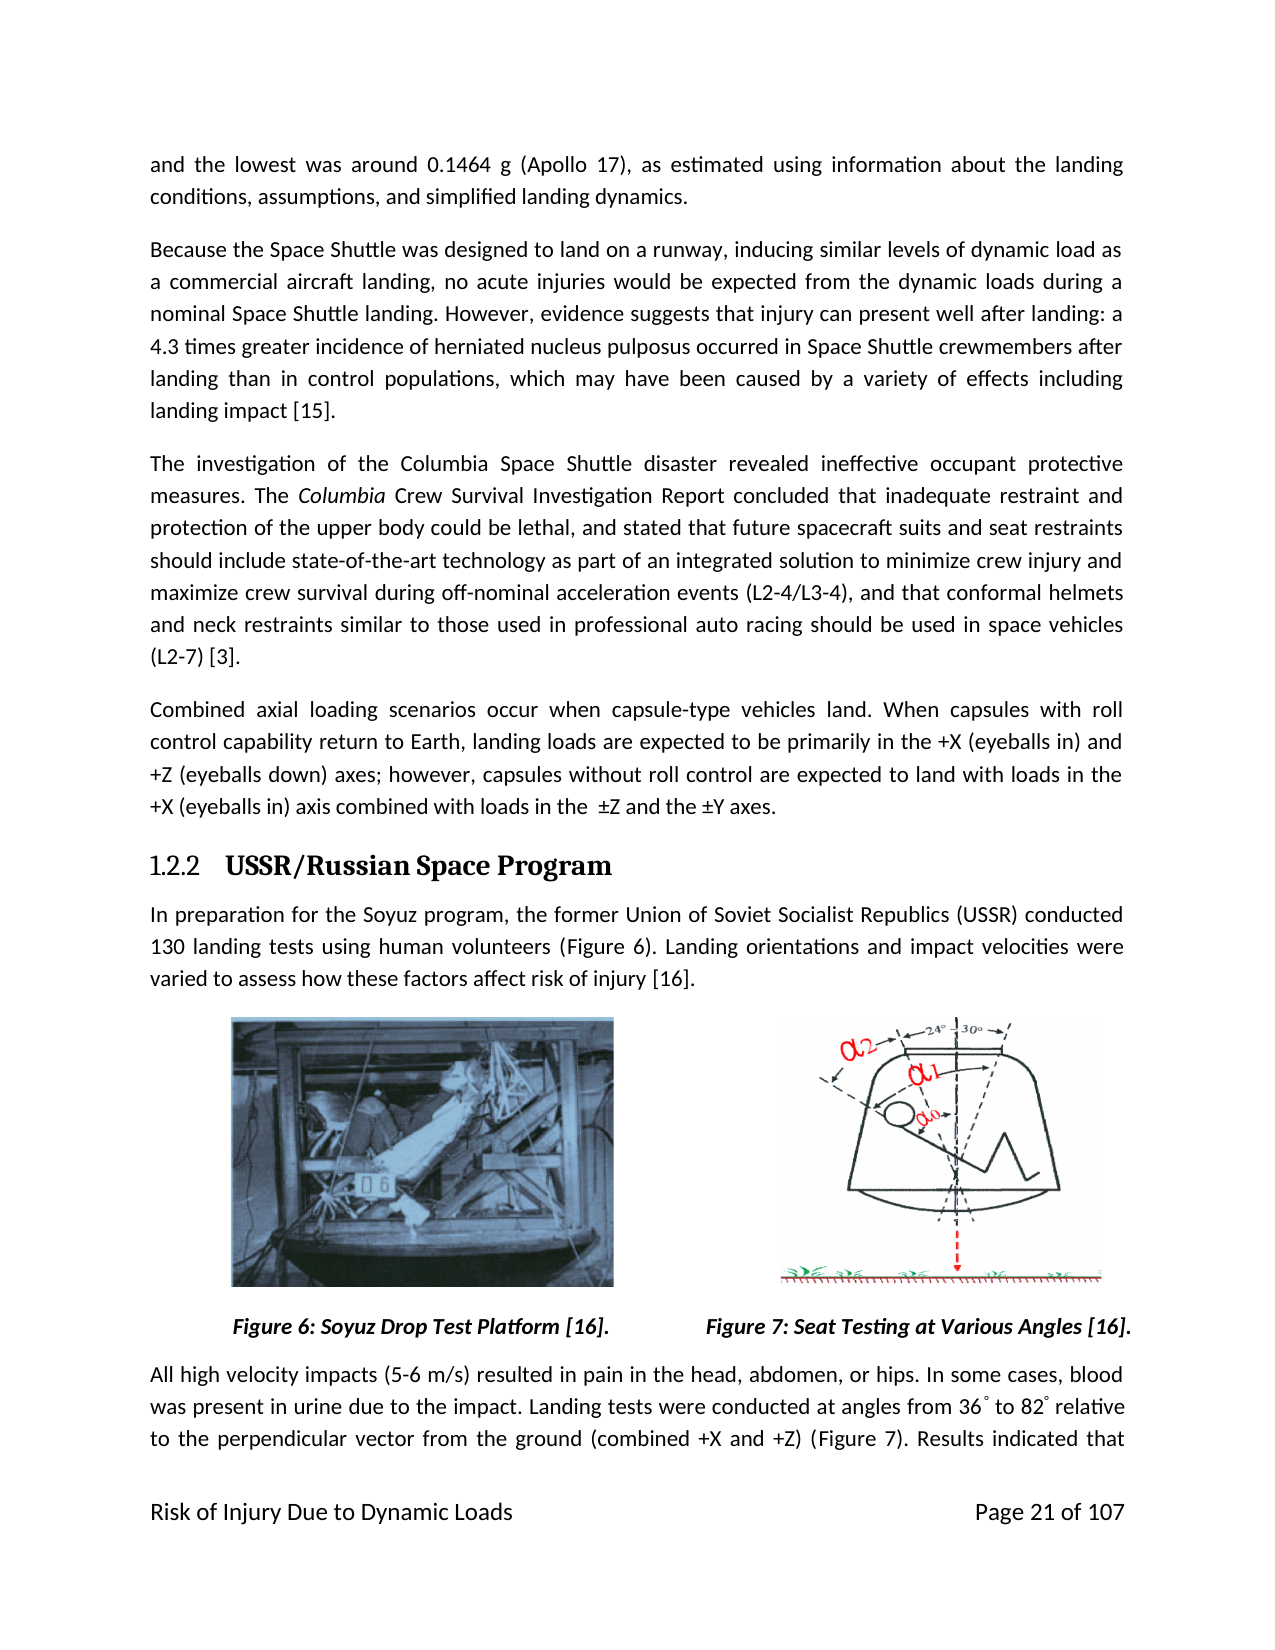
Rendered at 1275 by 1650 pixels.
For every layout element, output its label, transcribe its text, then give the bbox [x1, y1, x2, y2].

table_header Figure 7: Seat Testing at Various Angles [16]. [695, 1018, 1163, 1360]
table_header Figure 6: Soyuz Drop Test Platform [16]. [150, 1018, 694, 1360]
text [150, 1360, 1125, 1452]
subtitle USSR/Russian Space Program [150, 849, 1125, 883]
text Because the Space Shuttle was designed to land on a runway, inducing similar levels of dynamic load as a commercial aircraft landing, no acute injuries would be expected from the dynamic loads during a nominal Space Shuttle landing. However, evidence suggests that injury can present well after landing: a 4.3 times greater incidence of herniated nucleus pulposus occurred in Space Shuttle crewmembers after landing than in control populations, which may have been caused by a variety of effects including landing impact [15]. [150, 235, 1125, 424]
text In preparation for the Soyuz program, the former Union of Soviet Socialist Republics (USSR) conducted 130 landing tests using human volunteers (Figure 6). Landing orientations and impact velocities were varied to assess how these factors affect risk of injury [16]. [150, 900, 1125, 992]
text Combined axial loading scenarios occur when capsule-type vehicles land. When capsules with roll control capability return to Earth, landing loads are expected to be primarily in the +X (eyeballs in) and +Z (eyeballs down) axes; however, capsules without roll control are expected to land with loads in the +X (eyeballs in) axis combined with loads in the ±Z and the ±Y axes. [150, 695, 1125, 820]
text The investigation of the Columbia Space Shuttle disaster revealed ineffective occupant protective measures. The Columbia Crew Survival Investigation Report concluded that inadequate restraint and protection of the upper body could be lethal, and stated that future spacecraft suits and seat restraints should include state-of-the-art technology as part of an integrated solution to minimize crew injury and maximize crew survival during off-nominal acceleration events (L2-4/L3-4), and that conformal helmets and neck restraints similar to those used in professional auto racing should be used in space vehicles (L2-7) [3]. [150, 449, 1125, 670]
picture [230, 1017, 614, 1287]
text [150, 150, 1125, 210]
